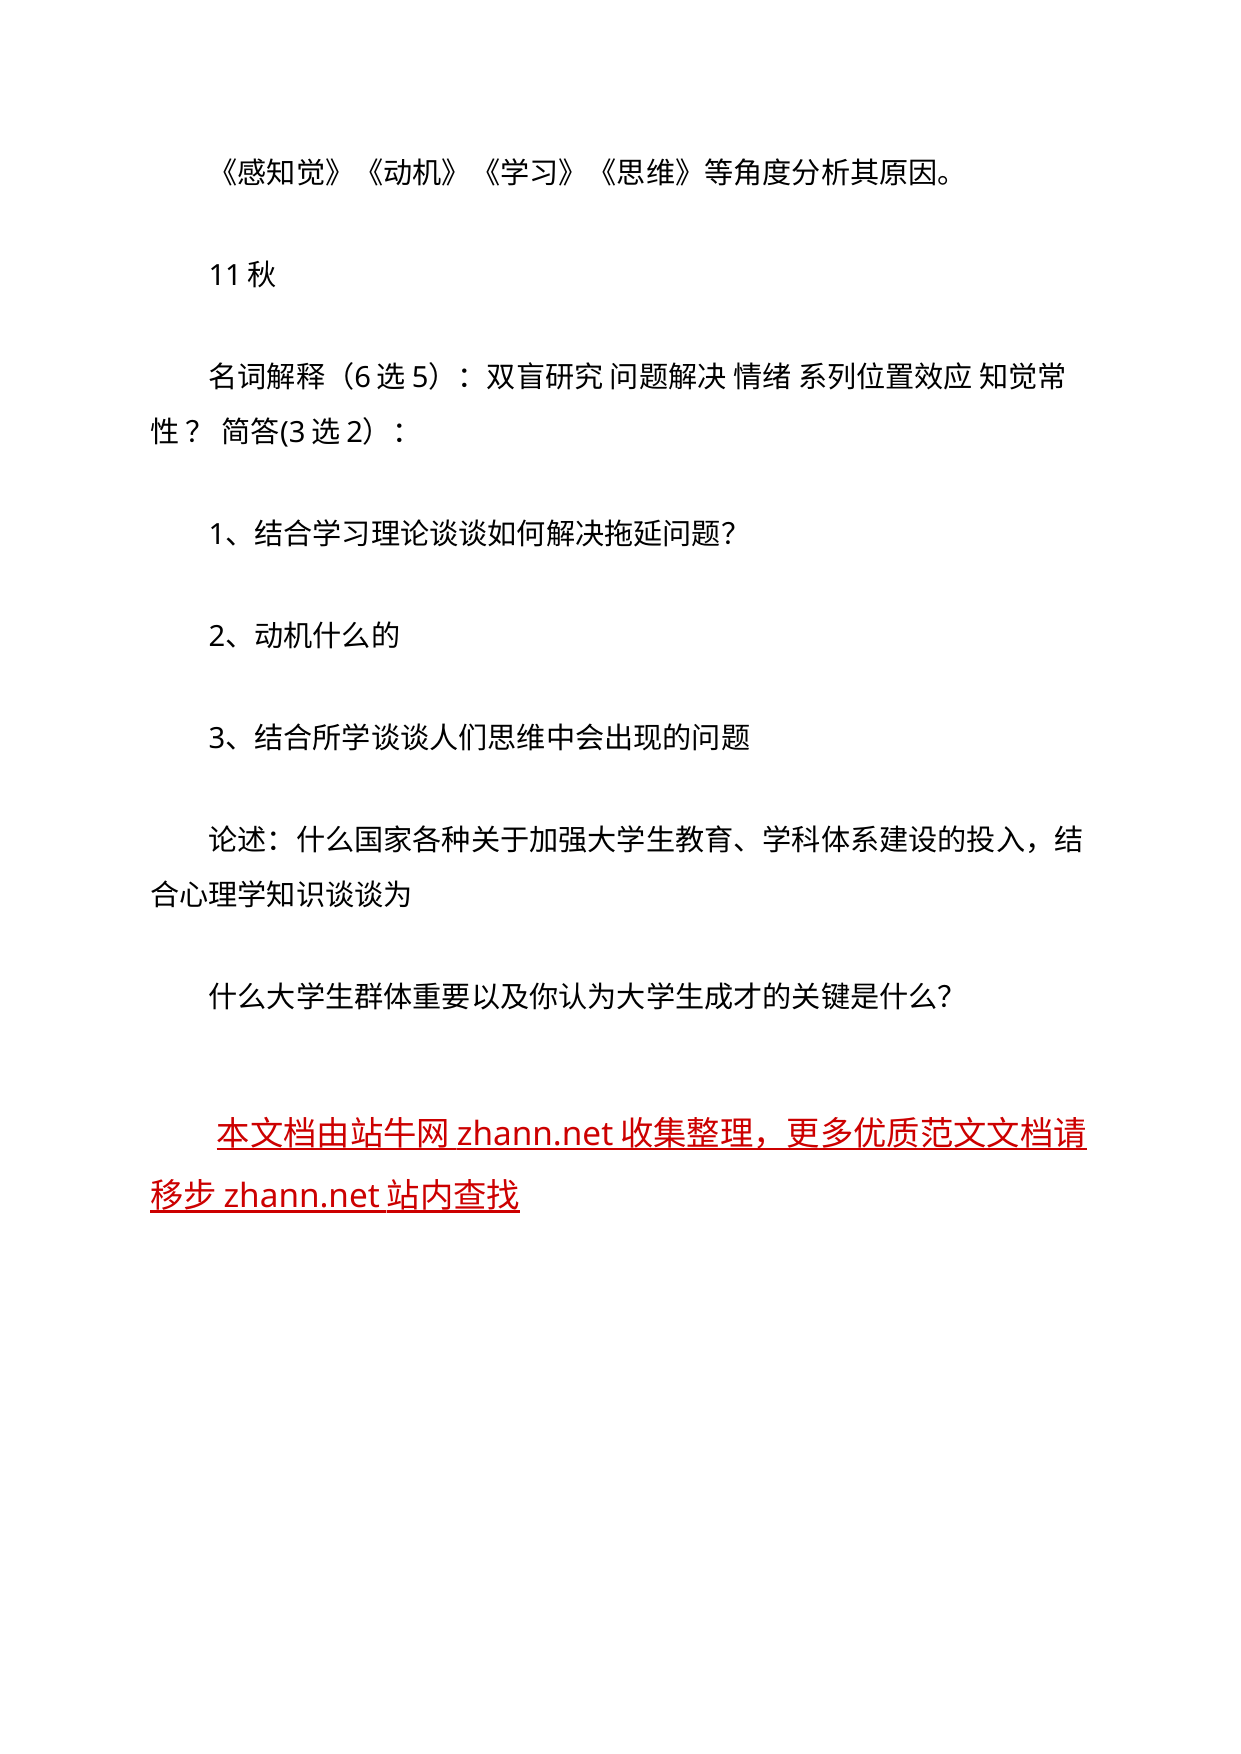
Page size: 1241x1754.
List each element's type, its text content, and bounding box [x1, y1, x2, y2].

text 本文档由站牛网zhann.net收集整理，更多优质范文文档请移步zhann.net站内查找 [150, 1106, 1090, 1218]
text 2、动机什么的 [150, 613, 1090, 655]
text 1、结合学习理论谈谈如何解决拖延问题？ [150, 511, 1090, 553]
text 3、结合所学谈谈人们思维中会出现的问题 [150, 715, 1090, 757]
text 11秋 [150, 252, 1090, 294]
text 《感知觉》《动机》《学习》《思维》等角度分析其原因。 [150, 150, 1090, 192]
text 名词解释（6选5）：双盲研究 问题解决 情绪 系列位置效应 知觉常性 ？ 简答(3选2）： [150, 354, 1090, 451]
text 论述：什么国家各种关于加强大学生教育、学科体系建设的投入，结合心理学知识谈谈为 [150, 817, 1090, 914]
text 什么大学生群体重要以及你认为大学生成才的关键是什么？ [150, 973, 1090, 1016]
